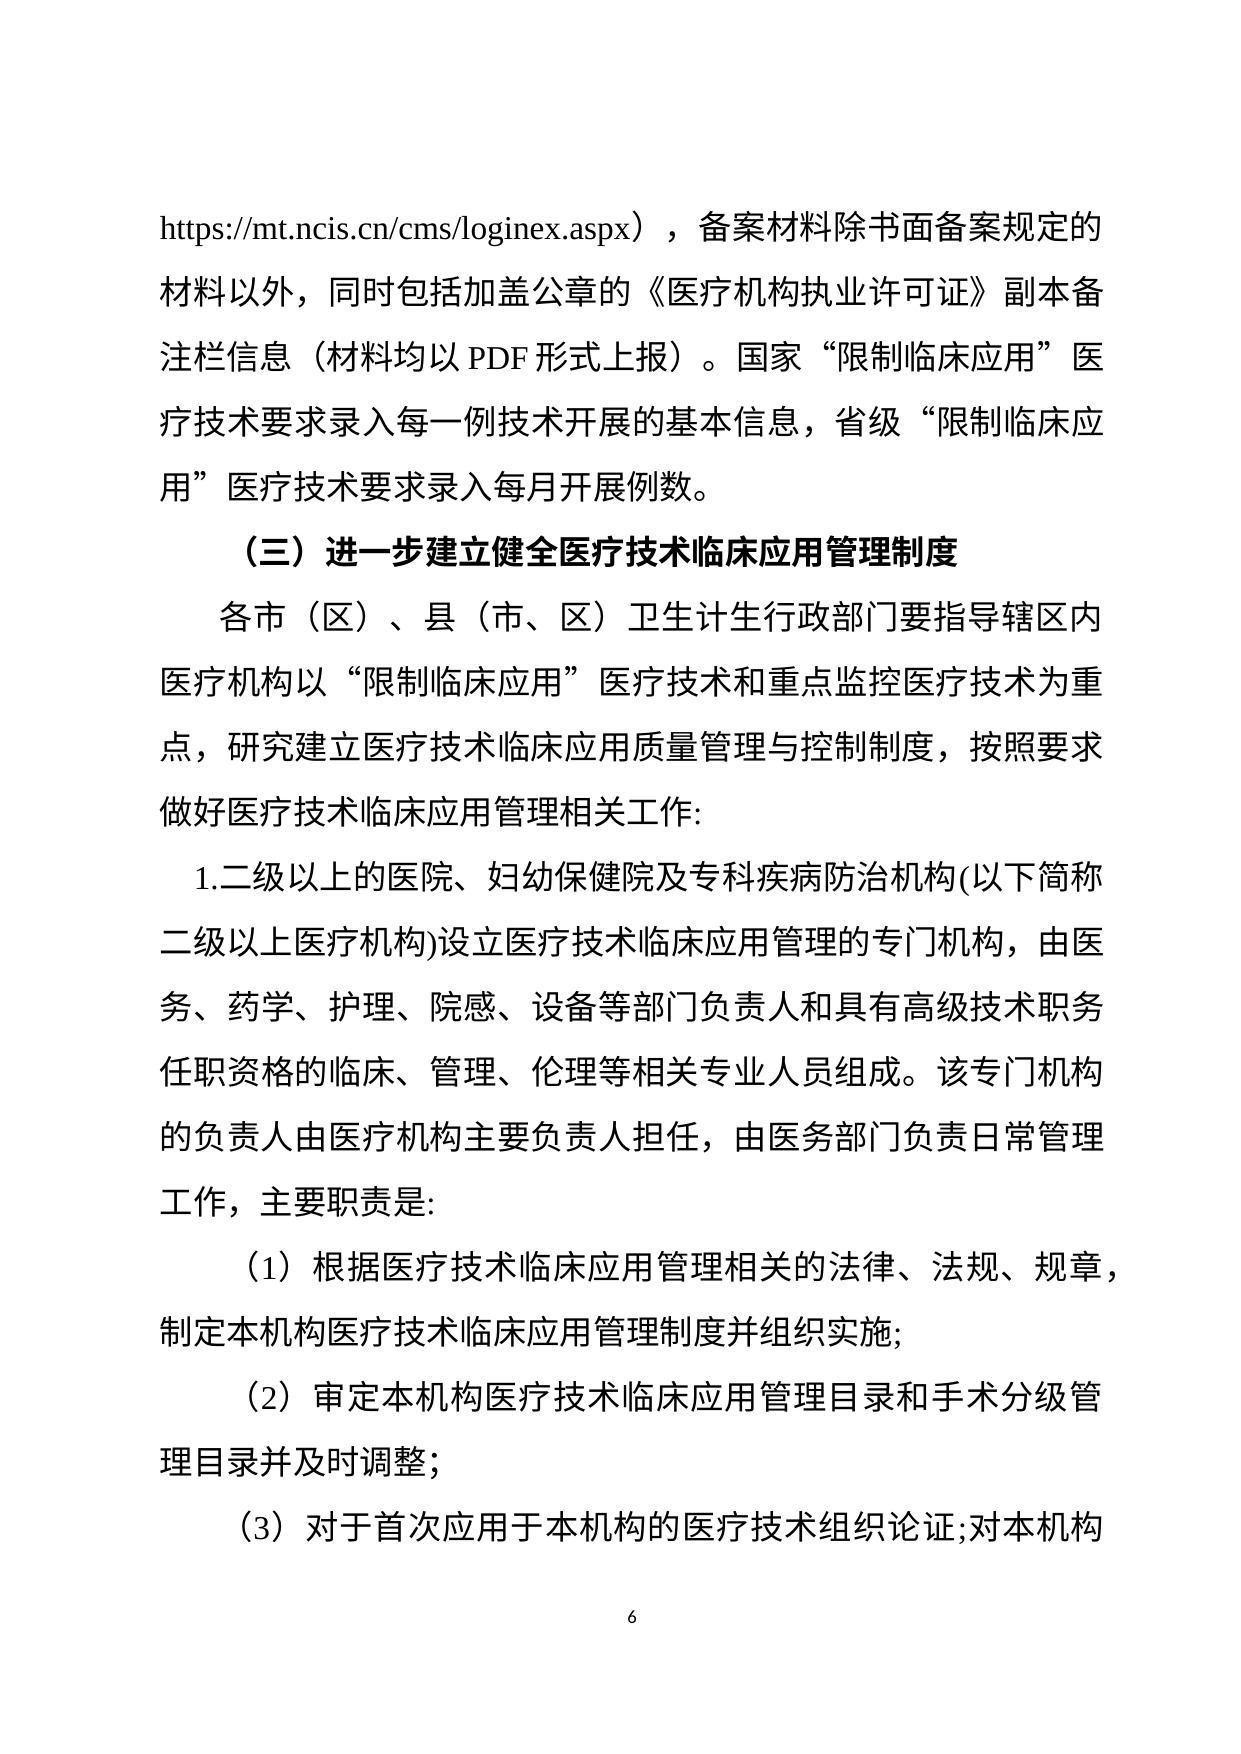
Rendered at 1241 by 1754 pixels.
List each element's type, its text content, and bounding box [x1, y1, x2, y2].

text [159, 192, 1104, 517]
text 1.二级以上的医院、妇幼保健院及专科疾病防治机构(以下简称二级以上医疗机构)设立医疗技术临床应用管理的专门机构，由医务、药学、护理、院感、设备等部门负责人和具有高级技术职务任职资格的临床、管理、伦理等相关专业人员组成。该专门机构的负责人由医疗机构主要负责人担任，由医务部门负责日常管理工作，主要职责是: [159, 842, 1104, 1232]
text （1）根据医疗技术临床应用管理相关的法律、法规、规章，制定本机构医疗技术临床应用管理制度并组织实施; [159, 1232, 1104, 1362]
text （三）进一步建立健全医疗技术临床应用管理制度 [159, 517, 1104, 582]
text 各市（区）、县（市、区）卫生计生行政部门要指导辖区内医疗机构以“限制临床应用”医疗技术和重点监控医疗技术为重点，研究建立医疗技术临床应用质量管理与控制制度，按照要求做好医疗技术临床应用管理相关工作: [159, 582, 1104, 842]
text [159, 1492, 1104, 1557]
text （2）审定本机构医疗技术临床应用管理目录和手术分级管理目录并及时调整； [159, 1362, 1104, 1492]
